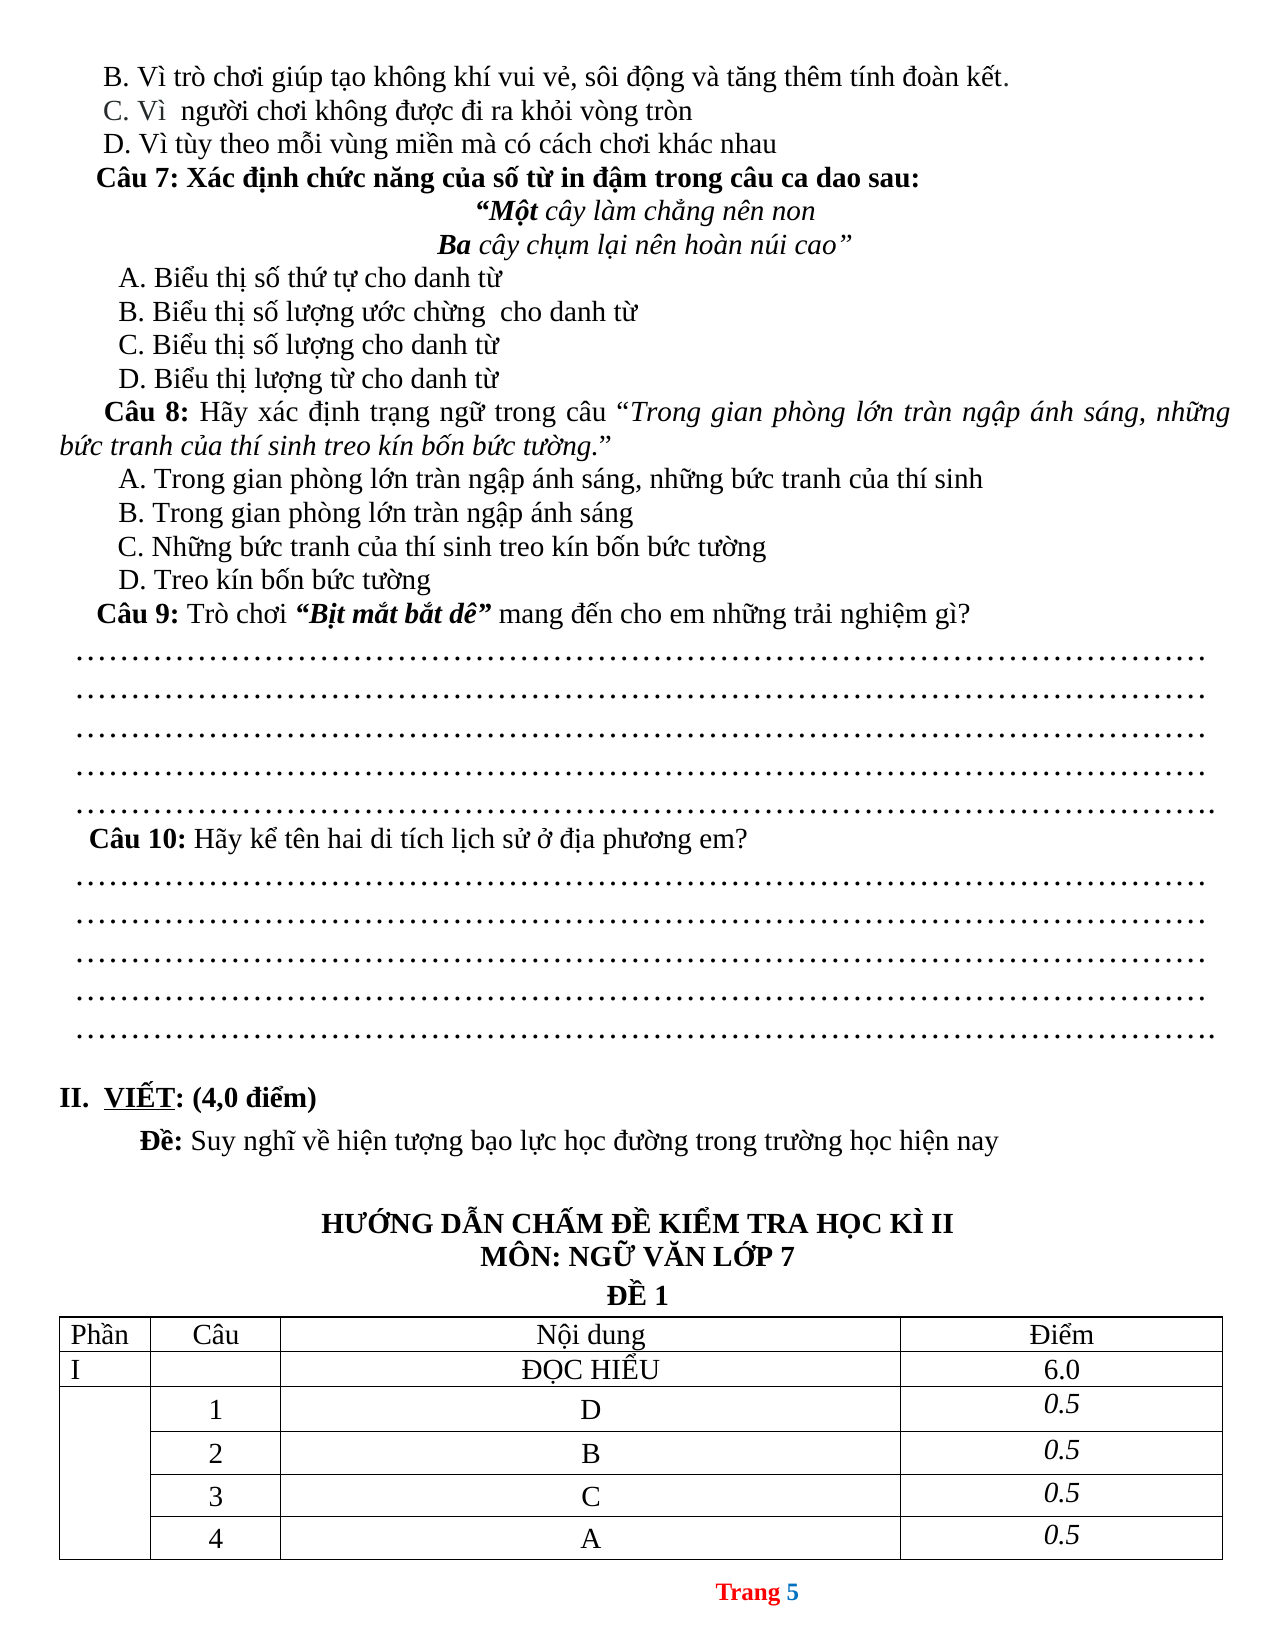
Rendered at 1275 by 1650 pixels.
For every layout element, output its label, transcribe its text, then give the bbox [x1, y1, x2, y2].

table_cell 4 [151, 1517, 280, 1559]
table_cell C [281, 1475, 900, 1516]
table_cell 0.5 [901, 1432, 1222, 1474]
table_header Phần [60, 1318, 150, 1351]
text D. Treo kín bốn bức tường [59, 562, 1231, 596]
text D. Vì tùy theo mỗi vùng miền mà có cách chơi khác nhau [59, 126, 1231, 160]
text A. Biểu thị số thứ tự cho danh từ [59, 260, 1231, 294]
table_cell 1 [151, 1387, 280, 1431]
text Câu 10: Hãy kể tên hai di tích lịch sử ở địa phương em? [59, 821, 1216, 854]
table_cell A [281, 1517, 900, 1559]
text Câu 7: Xác định chức năng của số từ in đậm trong câu ca dao sau: [59, 160, 1231, 193]
text B. Biểu thị số lượng ước chừng cho danh từ [59, 294, 1231, 327]
text Câu 9: Trò chơi “Bịt mắt bắt dê” mang đến cho em những trải nghiệm gì? [59, 596, 1231, 629]
table_cell B [281, 1432, 900, 1474]
table_cell I [60, 1352, 150, 1386]
table_cell 2 [151, 1432, 280, 1474]
table_cell 3 [151, 1475, 280, 1516]
text Đề: Suy nghĩ về hiện tượng bạo lực học đường trong trường học hiện nay [59, 1113, 1216, 1157]
text ……………………………………………………………………………………………………………………………………………………………………………………………………………………………………………………………………………………………………………………………………………………………………………………………………………………………………………………………………. [59, 629, 1216, 821]
text B. Trong gian phòng lớn tràn ngập ánh sáng [59, 495, 1231, 529]
text C. Biểu thị số lượng cho danh từ [59, 327, 1231, 361]
table_cell 0.5 [901, 1387, 1222, 1431]
table_cell [60, 1387, 150, 1559]
text ……………………………………………………………………………………………………………………………………………………………………………………………………………………………………………………………………………………………………………………………………………………………………………………………………………………………………………………………………. [59, 854, 1216, 1046]
text ĐỀ 1 [59, 1278, 1216, 1311]
text D. Biểu thị lượng từ cho danh từ [59, 361, 1231, 394]
text C. Những bức tranh của thí sinh treo kín bốn bức tường [59, 529, 1231, 562]
text MÔN: NGỮ VĂN LỚP 7 [59, 1239, 1216, 1273]
table_header Điểm [901, 1318, 1222, 1351]
text HƯỚNG DẪN CHẤM ĐỀ KIỂM TRA HỌC KÌ II [59, 1196, 1216, 1239]
table_cell 0.5 [901, 1517, 1222, 1559]
text “Một cây làm chẳng nên non [59, 193, 1231, 227]
text Ba cây chụm lại nên hoàn núi cao” [59, 227, 1231, 260]
table_header Câu [151, 1318, 280, 1351]
text B. Vì trò chơi giúp tạo không khí vui vẻ, sôi động và tăng thêm tính đoàn kết. [59, 59, 1231, 93]
table_cell 0.5 [901, 1475, 1222, 1516]
text II. VIẾT: (4,0 điểm) [59, 1080, 1231, 1113]
table_cell D [281, 1387, 900, 1431]
table_header Nội dung [281, 1318, 900, 1351]
table_cell ĐỌC HIỂU [281, 1352, 900, 1386]
text C. Vì người chơi không được đi ra khỏi vòng tròn [59, 93, 1231, 126]
text A. Trong gian phòng lớn tràn ngập ánh sáng, những bức tranh của thí sinh [59, 462, 1231, 495]
table_cell [151, 1352, 280, 1386]
text Câu 8: Hãy xác định trạng ngữ trong câu “Trong gian phòng lớn tràn ngập ánh sáng, những bức tranh của thí sinh treo kín bốn bức tường.” [59, 394, 1231, 462]
table_cell 6.0 [901, 1352, 1222, 1386]
